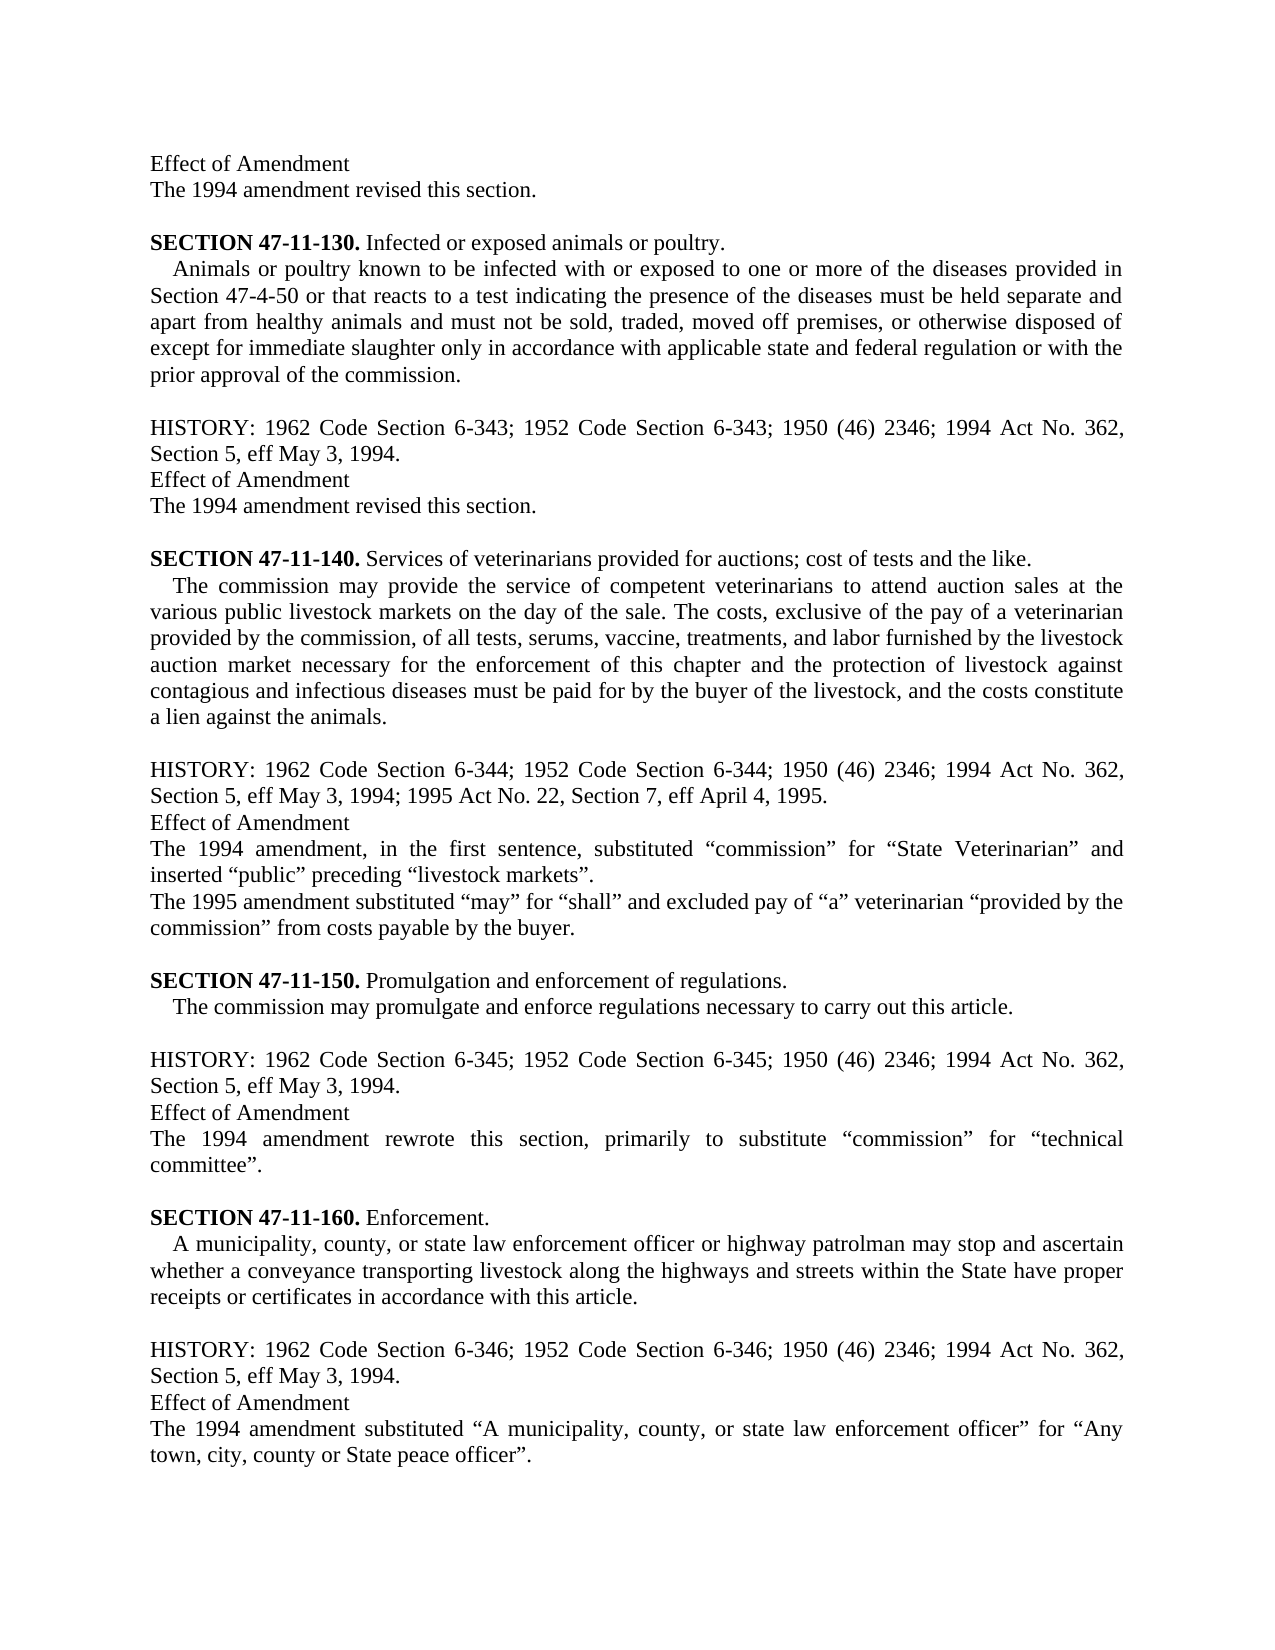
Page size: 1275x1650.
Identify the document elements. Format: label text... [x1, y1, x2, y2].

text Animals or poultry known to be infected with or exposed to one or more of the diseases provided in Section 47-4-50 or that reacts to a test indicating the presence of the diseases must be held separate and apart from healthy animals and must not be sold, traded, moved off premises, or otherwise disposed of except for immediate slaughter only in accordance with applicable state and federal regulation or with the prior approval of the commission. [150, 255, 1125, 387]
text Effect of Amendment [150, 1099, 1125, 1125]
text HISTORY: 1962 Code Section 6-343; 1952 Code Section 6-343; 1950 (46) 2346; 1994 Act No. 362, Section 5, eff May 3, 1994. [150, 413, 1125, 466]
text The 1994 amendment rewrote this section, primarily to substitute “commission” for “technical committee”. [150, 1125, 1125, 1178]
text The 1994 amendment, in the first sentence, substituted “commission” for “State Veterinarian” and inserted “public” preceding “livestock markets”. [150, 835, 1125, 888]
text The commission may promulgate and enforce regulations necessary to carry out this article. [150, 993, 1125, 1020]
text Effect of Amendment [150, 150, 1125, 176]
text HISTORY: 1962 Code Section 6-345; 1952 Code Section 6-345; 1950 (46) 2346; 1994 Act No. 362, Section 5, eff May 3, 1994. [150, 1046, 1125, 1099]
text SECTION 47-11-140. Services of veterinarians provided for auctions; cost of tests and the like. [150, 545, 1125, 572]
text Effect of Amendment [150, 809, 1125, 835]
text HISTORY: 1962 Code Section 6-344; 1952 Code Section 6-344; 1950 (46) 2346; 1994 Act No. 362, Section 5, eff May 3, 1994; 1995 Act No. 22, Section 7, eff April 4, 1995. [150, 756, 1125, 809]
text The 1994 amendment revised this section. [150, 176, 1125, 203]
text The commission may provide the service of competent veterinarians to attend auction sales at the various public livestock markets on the day of the sale. The costs, exclusive of the pay of a veterinarian provided by the commission, of all tests, serums, vaccine, treatments, and labor furnished by the livestock auction market necessary for the enforcement of this chapter and the protection of livestock against contagious and infectious diseases must be paid for by the buyer of the livestock, and the costs constitute a lien against the animals. [150, 572, 1125, 730]
text Effect of Amendment [150, 466, 1125, 493]
text HISTORY: 1962 Code Section 6-346; 1952 Code Section 6-346; 1950 (46) 2346; 1994 Act No. 362, Section 5, eff May 3, 1994. [150, 1336, 1125, 1389]
text SECTION 47-11-160. Enforcement. [150, 1204, 1125, 1231]
text A municipality, county, or state law enforcement officer or highway patrolman may stop and ascertain whether a conveyance transporting livestock along the highways and streets within the State have proper receipts or certificates in accordance with this article. [150, 1231, 1125, 1309]
text The 1994 amendment revised this section. [150, 493, 1125, 519]
text SECTION 47-11-130. Infected or exposed animals or poultry. [150, 229, 1125, 255]
text Effect of Amendment [150, 1389, 1125, 1415]
text SECTION 47-11-150. Promulgation and enforcement of regulations. [150, 967, 1125, 993]
text The 1995 amendment substituted “may” for “shall” and excluded pay of “a” veterinarian “provided by the commission” from costs payable by the buyer. [150, 888, 1125, 941]
text The 1994 amendment substituted “A municipality, county, or state law enforcement officer” for “Any town, city, county or State peace officer”. [150, 1415, 1125, 1468]
